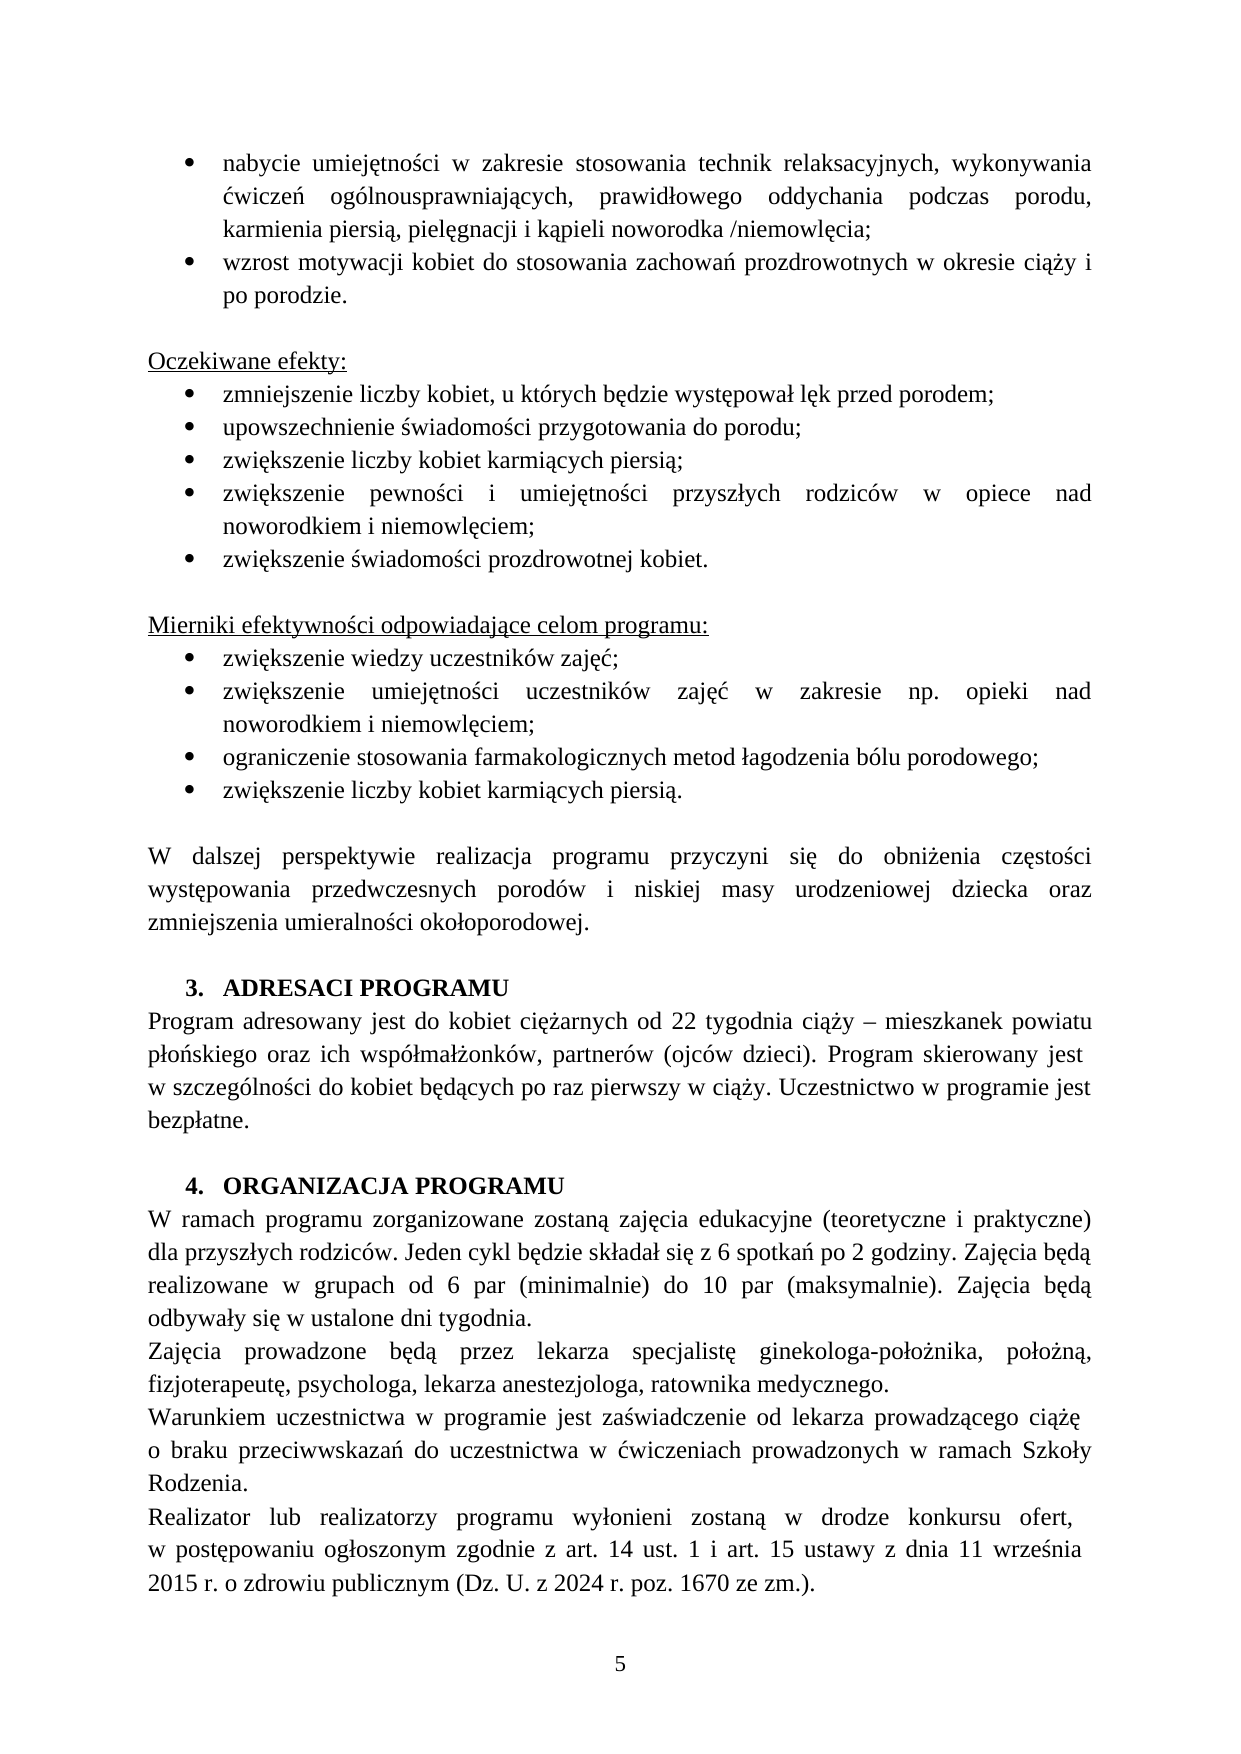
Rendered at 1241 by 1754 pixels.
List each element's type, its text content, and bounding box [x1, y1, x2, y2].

text Warunkiem uczestnictwa w programie jest zaświadczenie od lekarza prowadzącego ciążę o braku przeciwwskazań do uczestnictwa w ćwiczeniach prowadzonych w ramach Szkoły Rodzenia. [148, 1402, 1092, 1497]
list ORGANIZACJA PROGRAMU [185, 1171, 1092, 1200]
text Realizator lub realizatorzy programu wyłonieni zostaną w drodze konkursu ofert, w postępowaniu ogłoszonym zgodnie z art. 14 ust. 1 i art. 15 ustawy z dnia 11 września 2015 r. o zdrowiu publicznym (Dz. U. z 2024 r. poz. 1670 ze zm.). [148, 1502, 1092, 1596]
text W dalszej perspektywie realizacja programu przyczyni się do obniżenia częstości występowania przedwczesnych porodów i niskiej masy urodzeniowej dziecka oraz zmniejszenia umieralności okołoporodowej. [148, 841, 1092, 936]
text Oczekiwane efekty: [148, 346, 1092, 374]
list zwiększenie liczby kobiet karmiących piersią. [185, 775, 1092, 804]
list zwiększenie umiejętności uczestników zajęć w zakresie np. opieki nad noworodkiem i niemowlęciem; [185, 676, 1092, 738]
list ADRESACI PROGRAMU [185, 973, 1092, 1002]
text W ramach programu zorganizowane zostaną zajęcia edukacyjne (teoretyczne i praktyczne) dla przyszłych rodziców. Jeden cykl będzie składał się z 6 spotkań po 2 godziny. Zajęcia będą realizowane w grupach od 6 par (minimalnie) do 10 par (maksymalnie). Zajęcia będą odbywały się w ustalone dni tygodnia. [148, 1204, 1092, 1332]
text Program adresowany jest do kobiet ciężarnych od 22 tygodnia ciąży – mieszkanek powiatu płońskiego oraz ich współmałżonków, partnerów (ojców dzieci). Program skierowany jest w szczególności do kobiet będących po raz pierwszy w ciąży. Uczestnictwo w programie jest bezpłatne. [148, 1006, 1092, 1134]
list wzrost motywacji kobiet do stosowania zachowań prozdrowotnych w okresie ciąży i po porodzie. [185, 247, 1092, 308]
list zwiększenie wiedzy uczestników zajęć; [185, 643, 1092, 672]
list upowszechnienie świadomości przygotowania do porodu; [185, 412, 1092, 441]
list nabycie umiejętności w zakresie stosowania technik relaksacyjnych, wykonywania ćwiczeń ogólnousprawniających, prawidłowego oddychania podczas porodu, karmienia piersią, pielęgnacji i kąpieli noworodka /niemowlęcia; [185, 148, 1092, 242]
list ograniczenie stosowania farmakologicznych metod łagodzenia bólu porodowego; [185, 742, 1092, 771]
text Zajęcia prowadzone będą przez lekarza specjalistę ginekologa-położnika, położną, fizjoterapeutę, psychologa, lekarza anestezjologa, ratownika medycznego. [148, 1336, 1092, 1398]
text Mierniki efektywności odpowiadające celom programu: [148, 610, 1092, 639]
list zwiększenie pewności i umiejętności przyszłych rodziców w opiece nad noworodkiem i niemowlęciem; [185, 478, 1092, 540]
list zwiększenie świadomości prozdrowotnej kobiet. [185, 544, 1092, 573]
list zmniejszenie liczby kobiet, u których będzie występował lęk przed porodem; [185, 379, 1092, 408]
list zwiększenie liczby kobiet karmiących piersią; [185, 445, 1092, 474]
